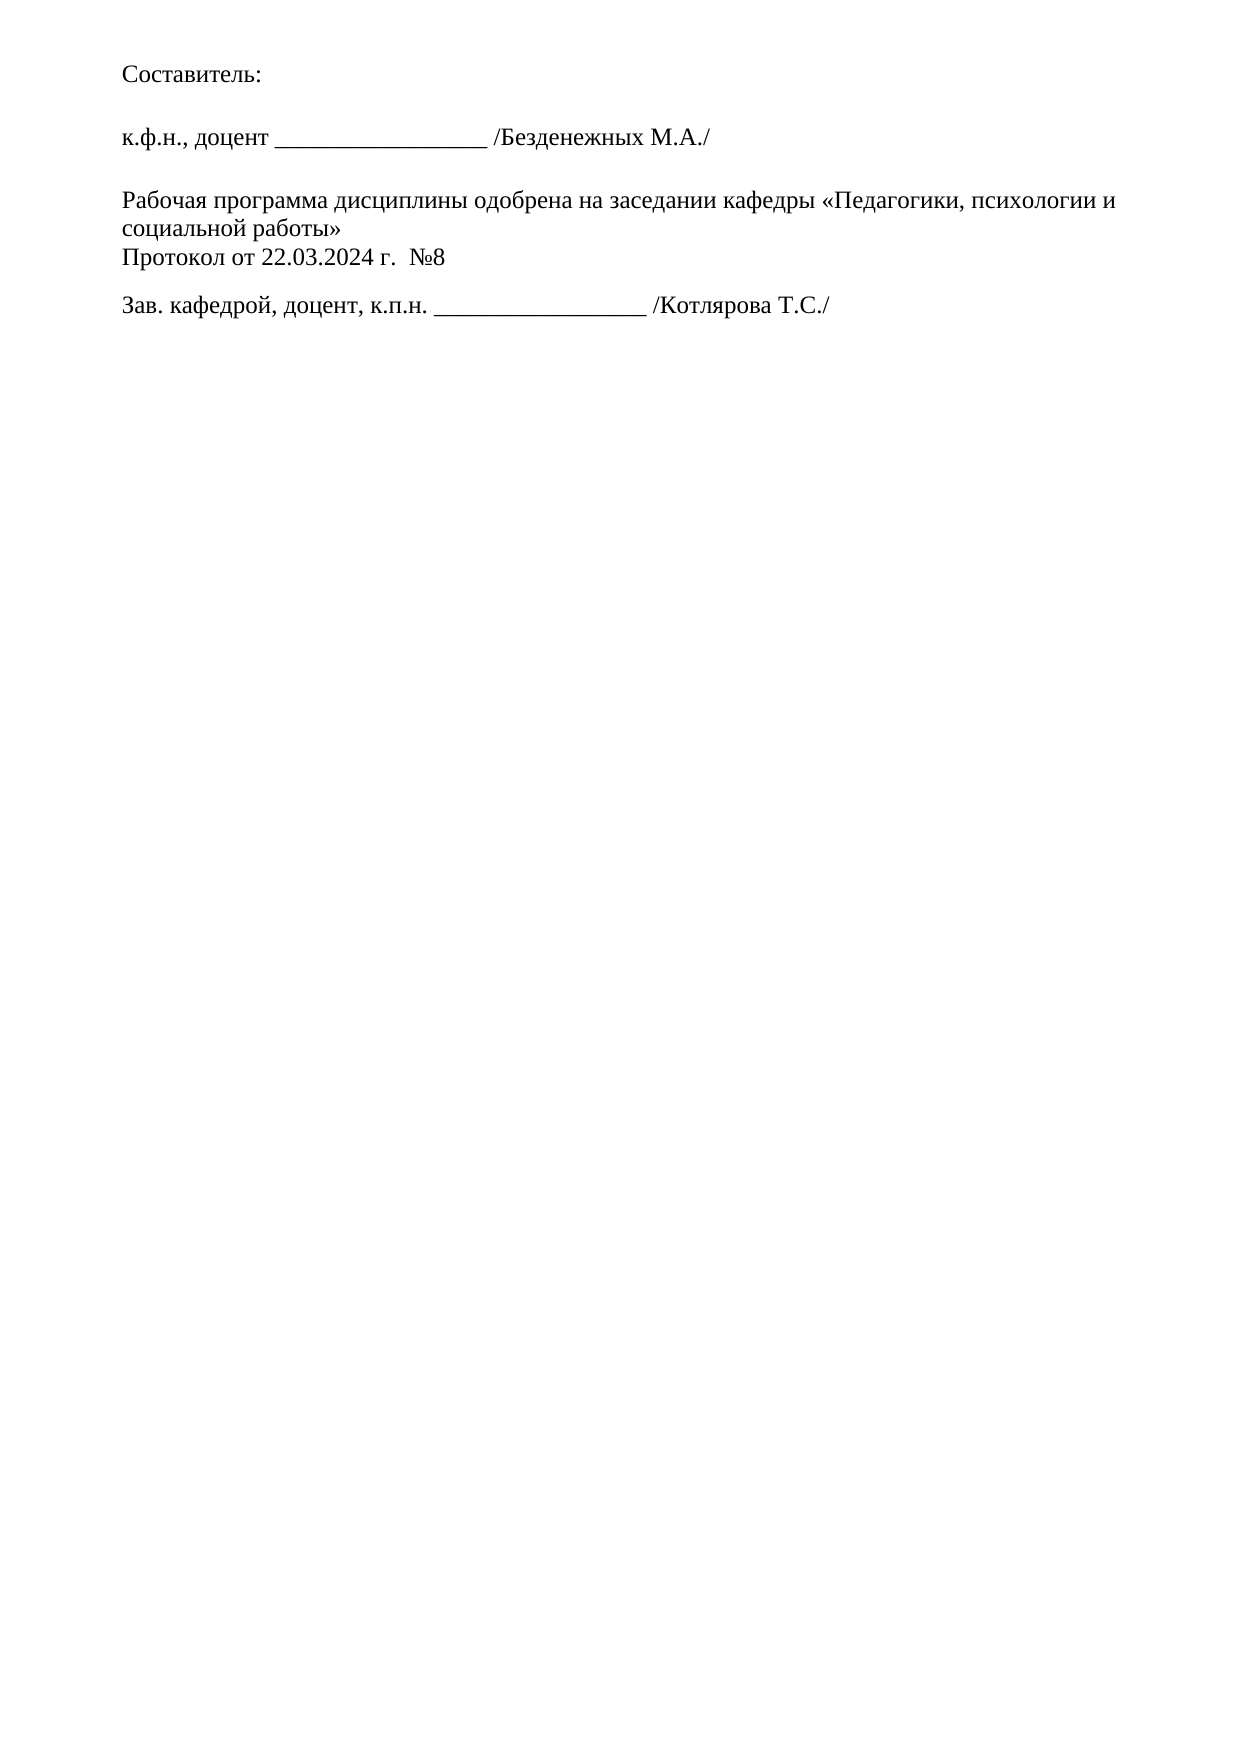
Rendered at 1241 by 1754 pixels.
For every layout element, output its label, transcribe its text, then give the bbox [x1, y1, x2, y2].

table_header Составитель: к.ф.н., доцент _________________ /Безденежных М.А./ Рабочая программа дисциплины одобрена на заседании кафедры «Педагогики, психологии и социальной работы» Протокол от 22.03.2024 г. №8 [118, 59, 1240, 291]
table_cell Зав. кафедрой, доцент, к.п.н. _________________ /Котлярова Т.С./ [118, 291, 1240, 319]
